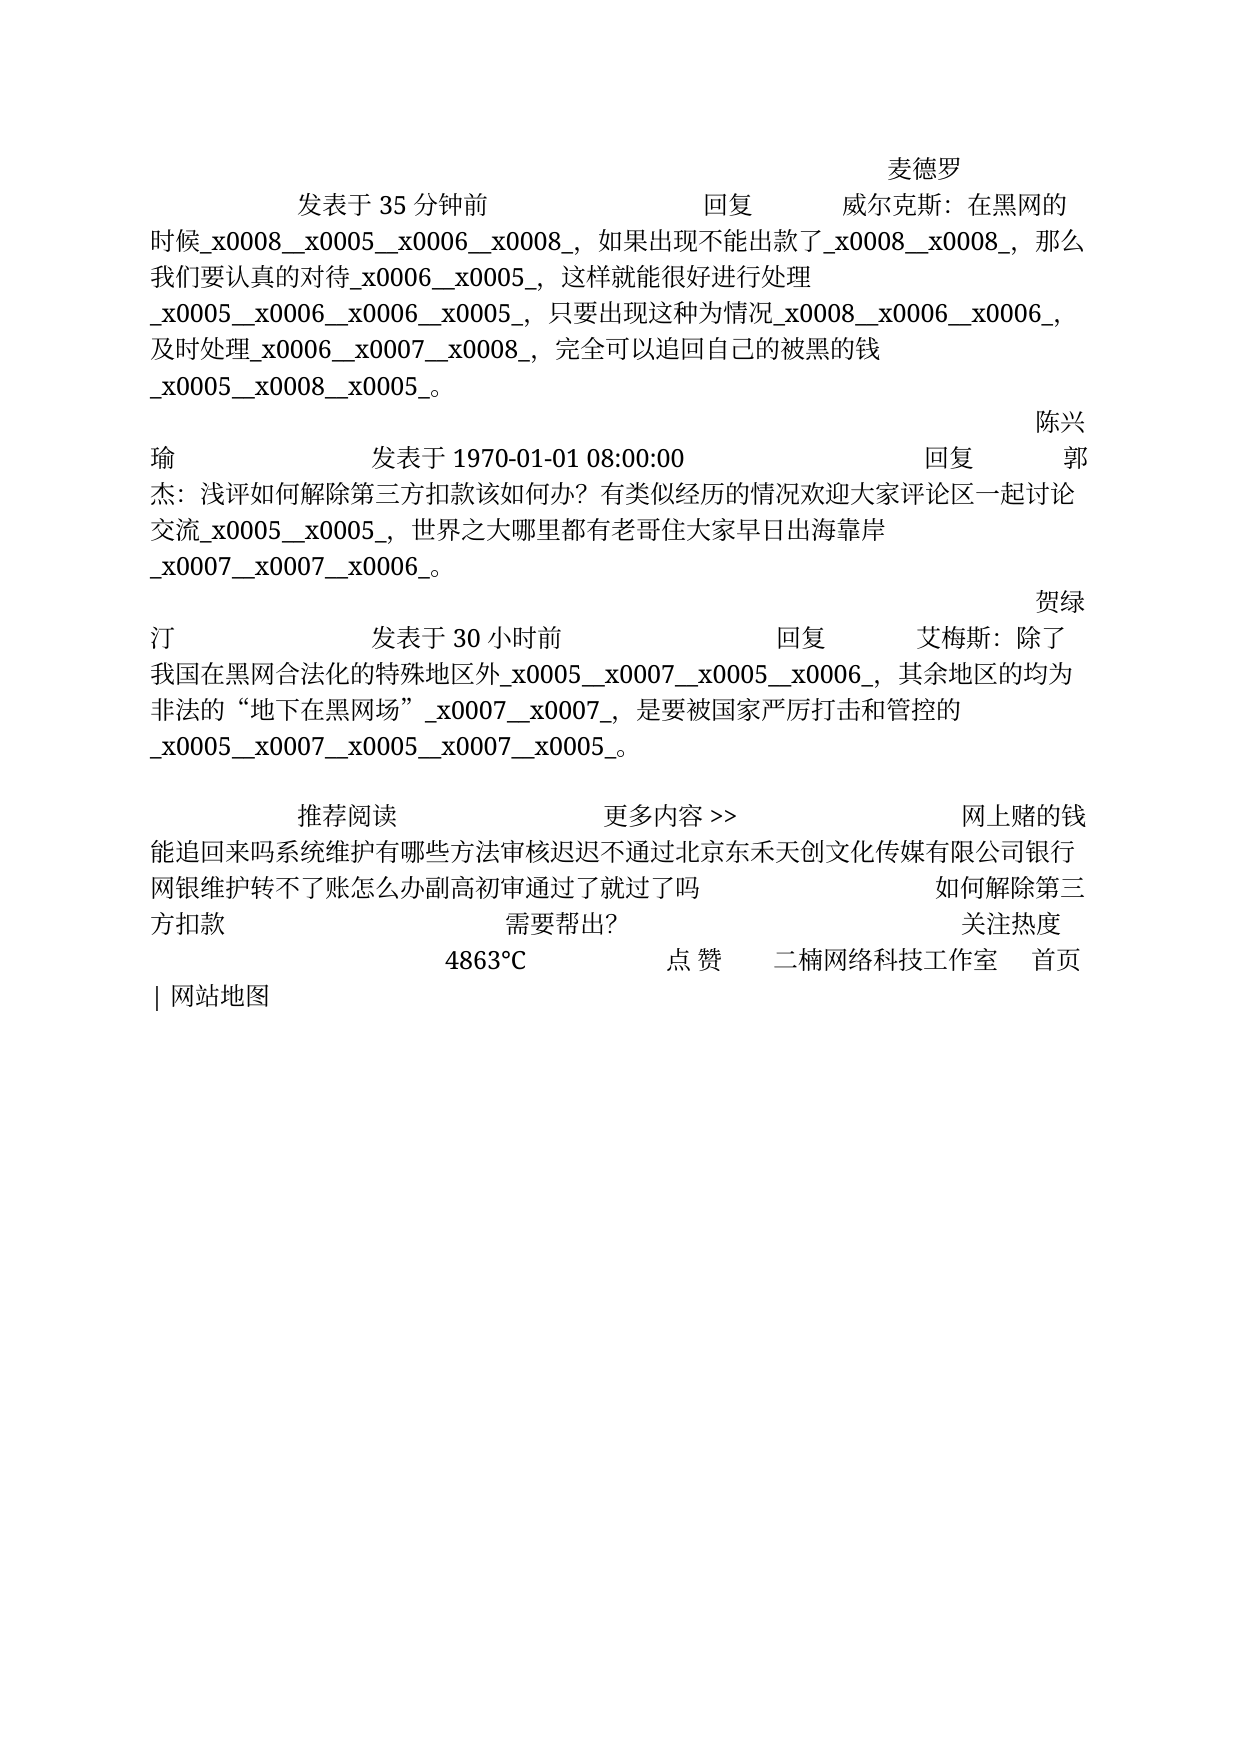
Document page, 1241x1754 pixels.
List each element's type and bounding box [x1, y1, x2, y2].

text [150, 150, 1090, 1013]
